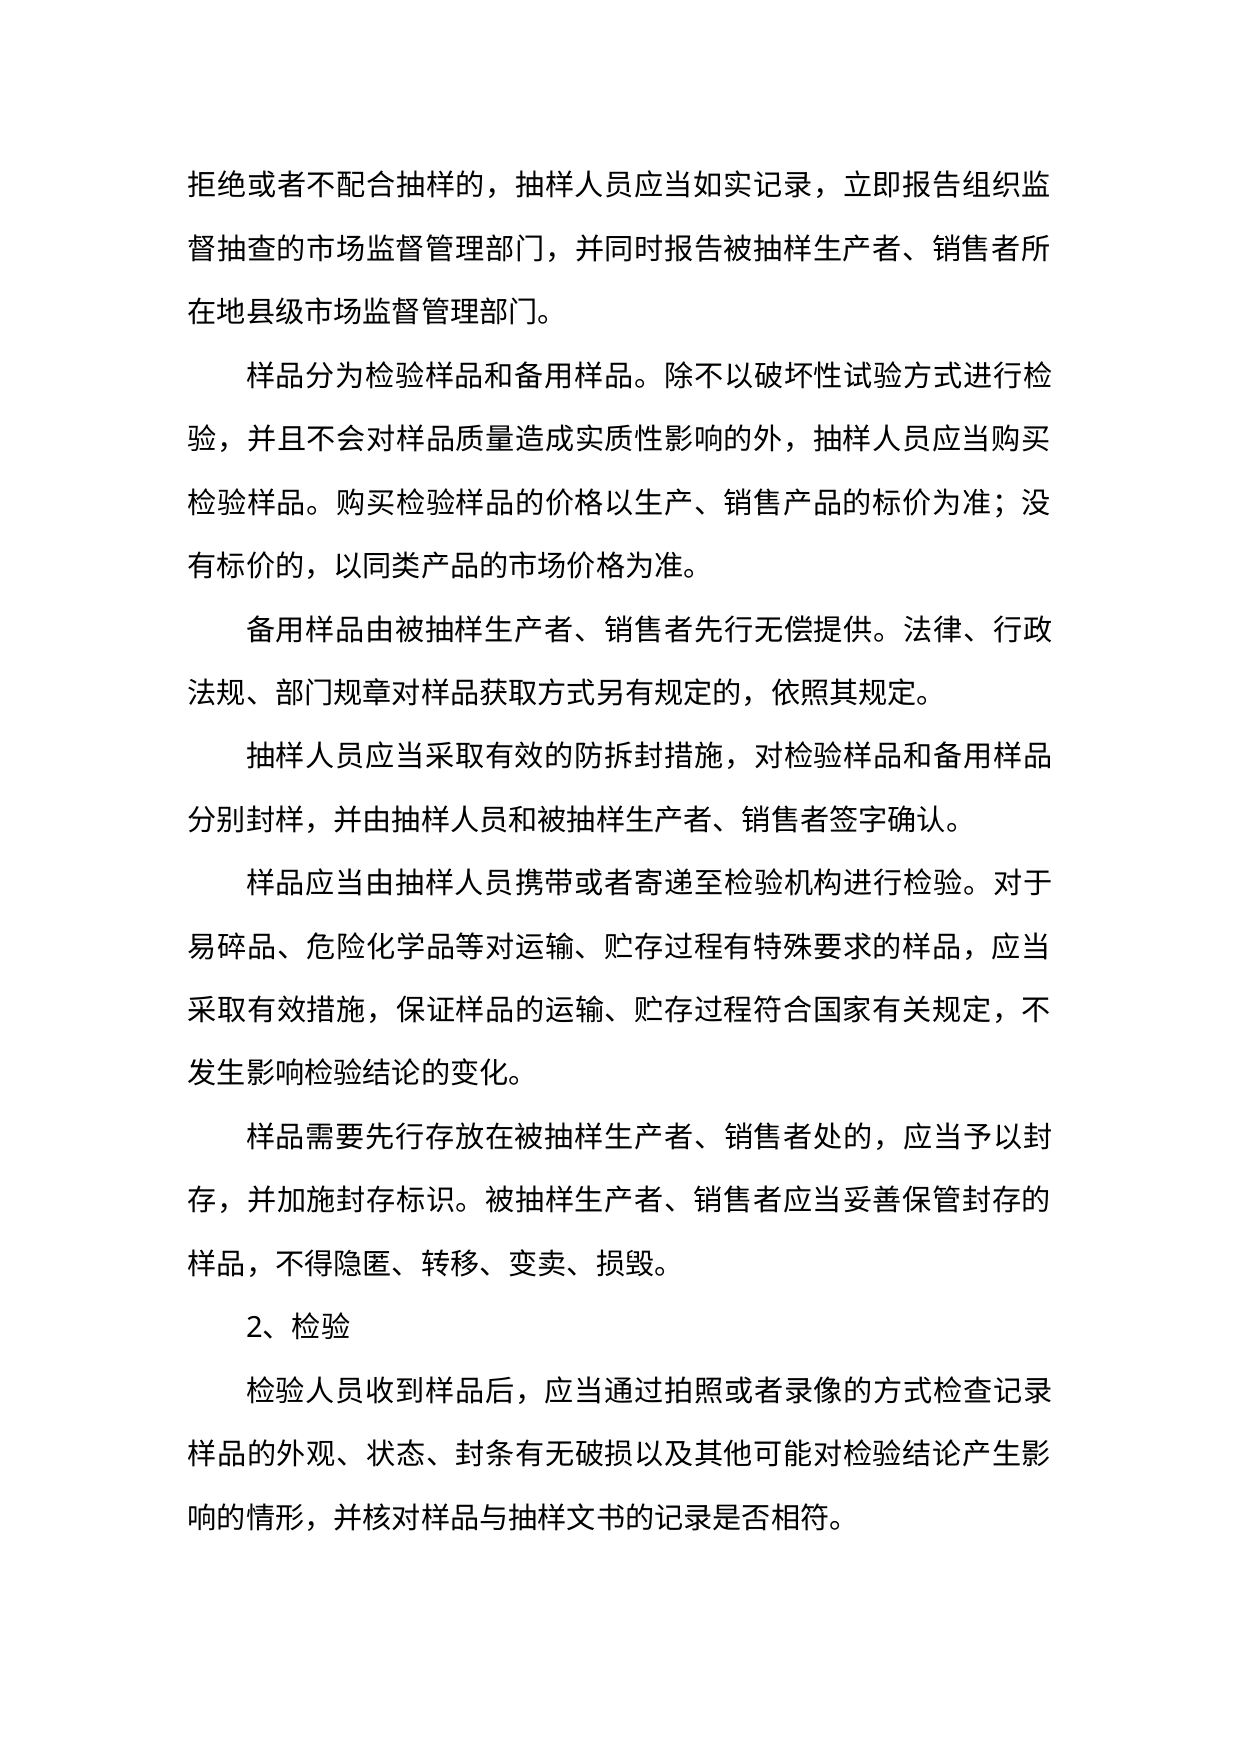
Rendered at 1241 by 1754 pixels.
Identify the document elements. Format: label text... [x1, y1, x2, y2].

text 样品分为检验样品和备用样品。除不以破坏性试验方式进行检验，并且不会对样品质量造成实质性影响的外，抽样人员应当购买检验样品。购买检验样品的价格以生产、销售产品的标价为准；没有标价的，以同类产品的市场价格为准。 [187, 352, 1053, 585]
text 备用样品由被抽样生产者、销售者先行无偿提供。法律、行政法规、部门规章对样品获取方式另有规定的，依照其规定。 [187, 606, 1053, 712]
text 抽样人员应当采取有效的防拆封措施，对检验样品和备用样品分别封样，并由抽样人员和被抽样生产者、销售者签字确认。 [187, 733, 1053, 839]
text 检验人员收到样品后，应当通过拍照或者录像的方式检查记录样品的外观、状态、封条有无破损以及其他可能对检验结论产生影响的情形，并核对样品与抽样文书的记录是否相符。 [187, 1367, 1053, 1537]
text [187, 162, 1053, 331]
text 2、检验 [187, 1304, 1053, 1346]
text 样品应当由抽样人员携带或者寄递至检验机构进行检验。对于易碎品、危险化学品等对运输、贮存过程有特殊要求的样品，应当采取有效措施，保证样品的运输、贮存过程符合国家有关规定，不发生影响检验结论的变化。 [187, 860, 1053, 1092]
text 样品需要先行存放在被抽样生产者、销售者处的，应当予以封存，并加施封存标识。被抽样生产者、销售者应当妥善保管封存的样品，不得隐匿、转移、变卖、损毁。 [187, 1113, 1053, 1283]
